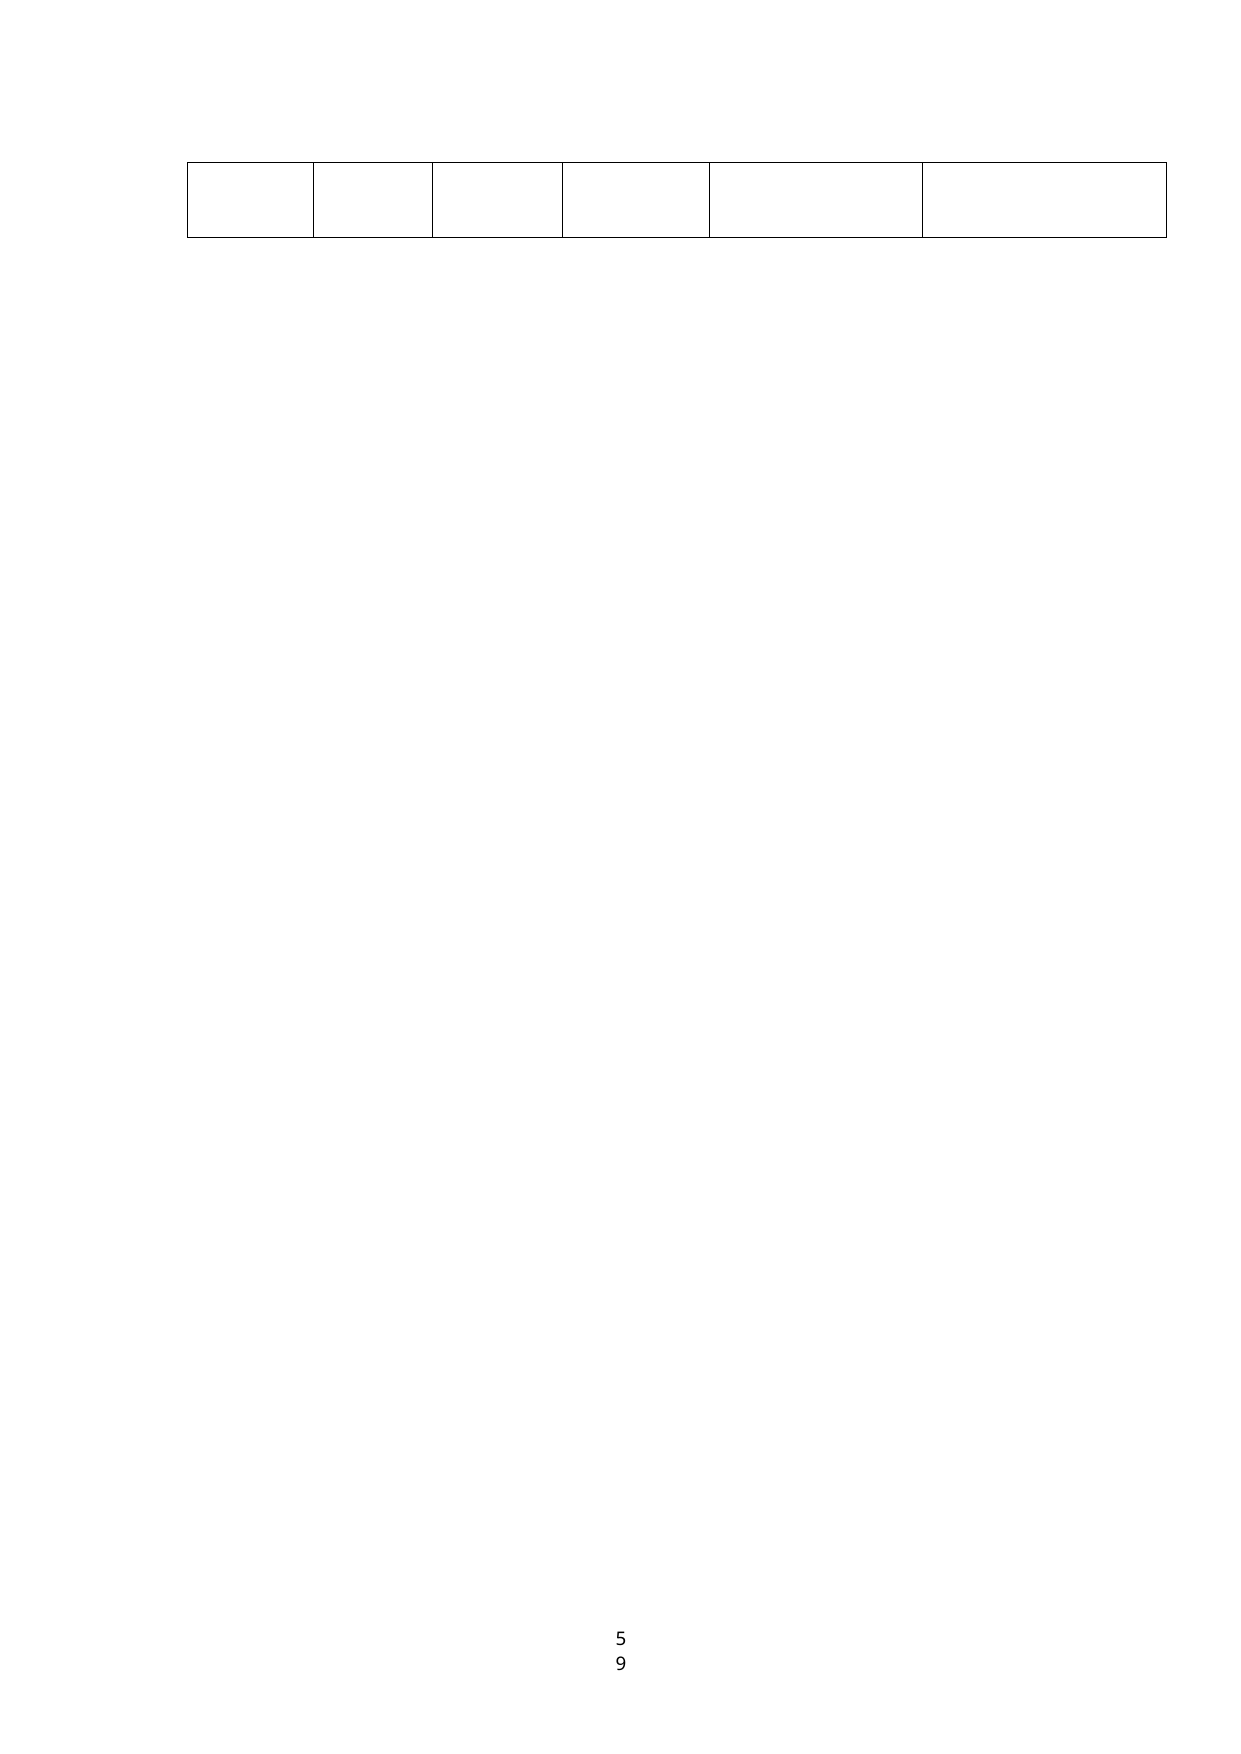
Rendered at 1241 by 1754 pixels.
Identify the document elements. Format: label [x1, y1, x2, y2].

table_cell [433, 163, 562, 237]
table_cell [563, 163, 709, 237]
table_cell [710, 163, 922, 237]
table_cell [314, 163, 432, 237]
table_cell [188, 163, 313, 237]
table_cell [923, 163, 1166, 237]
